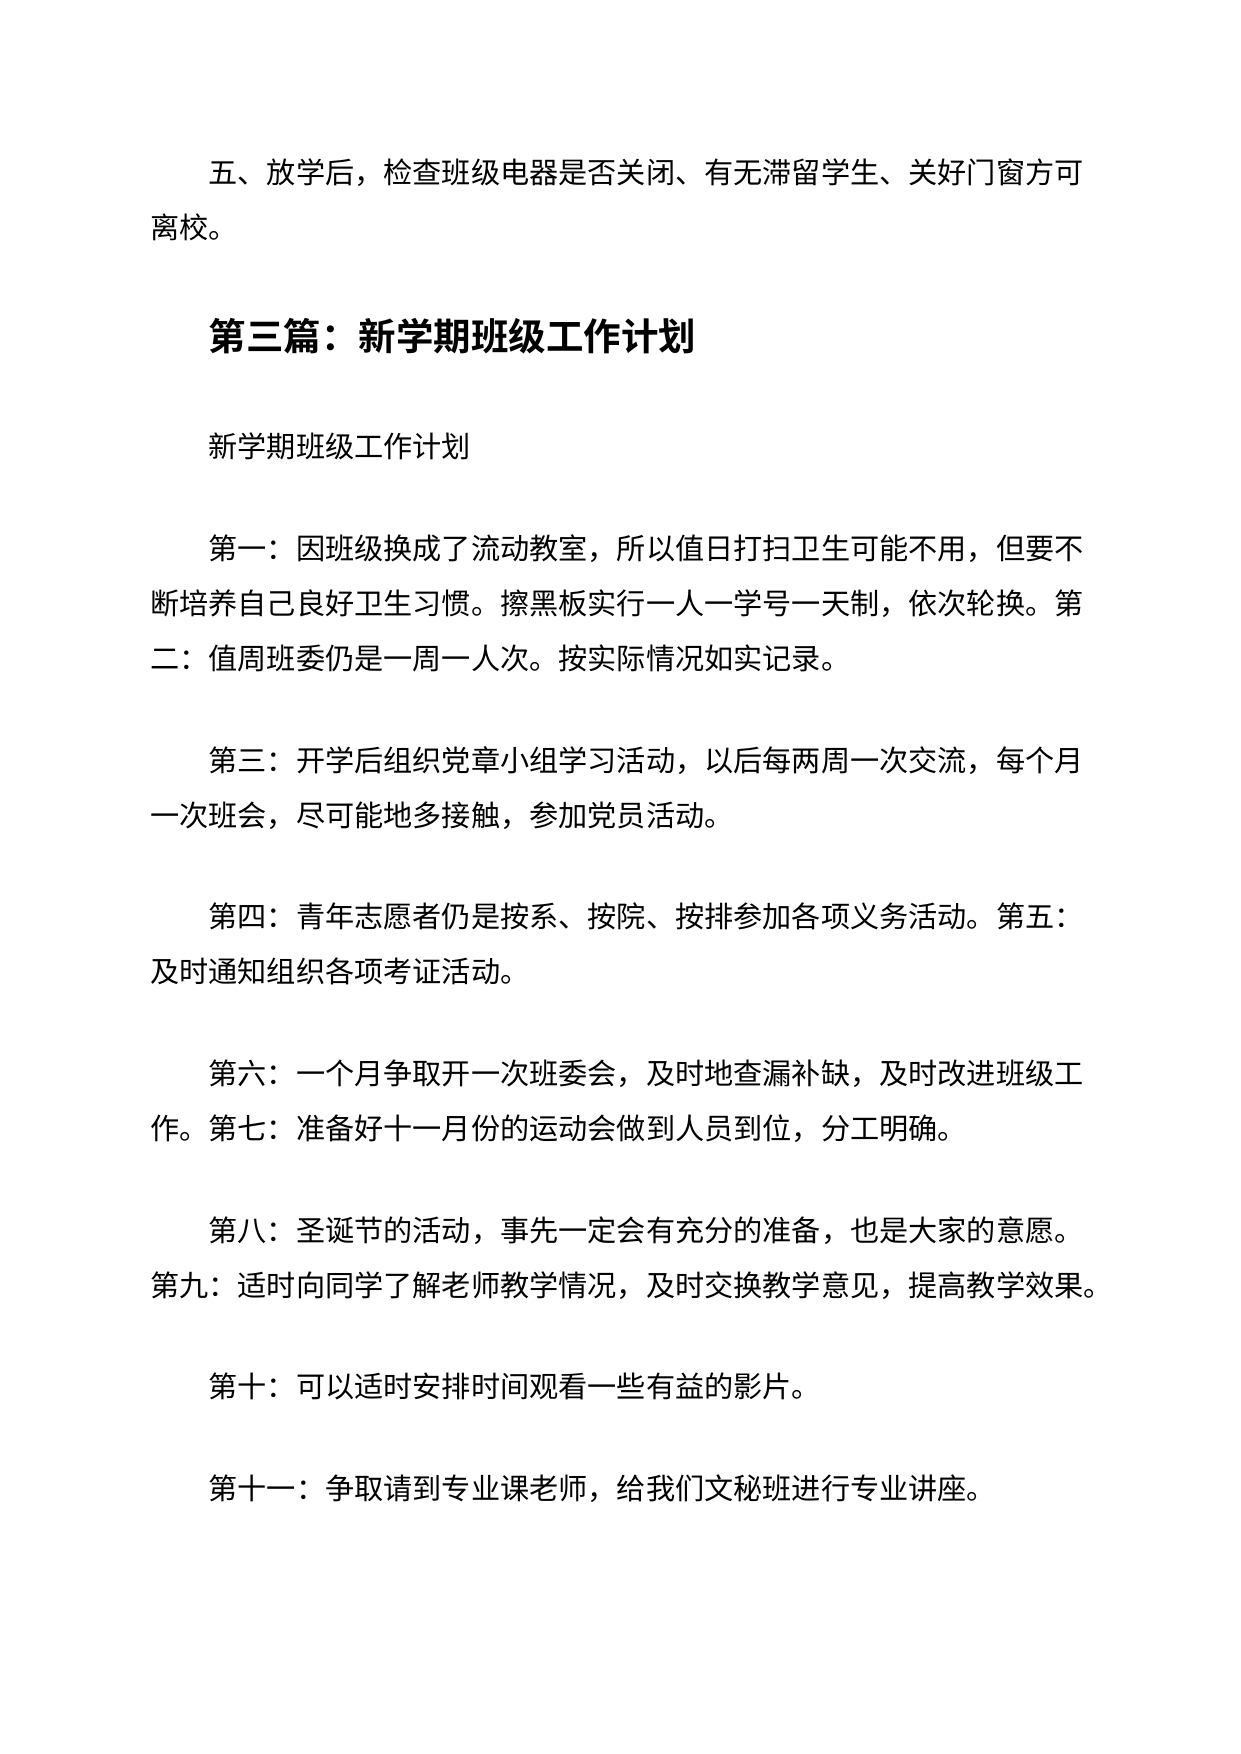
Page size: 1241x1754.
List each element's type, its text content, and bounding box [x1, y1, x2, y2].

text 第三：开学后组织党章小组学习活动，以后每两周一次交流，每个月一次班会，尽可能地多接触，参加党员活动。 [150, 737, 1090, 834]
text 第十一：争取请到专业课老师，给我们文秘班进行专业讲座。 [150, 1466, 1090, 1508]
text 第八：圣诞节的活动，事先一定会有充分的准备，也是大家的意愿。第九：适时向同学了解老师教学情况，及时交换教学意见，提高教学效果。 [150, 1207, 1090, 1304]
text 第四：青年志愿者仍是按系、按院、按排参加各项义务活动。第五：及时通知组织各项考证活动。 [150, 894, 1090, 991]
text 第十：可以适时安排时间观看一些有益的影片。 [150, 1364, 1090, 1406]
text 新学期班级工作计划 [150, 424, 1090, 466]
text 五、放学后，检查班级电器是否关闭、有无滞留学生、关好门窗方可离校。 [150, 150, 1090, 247]
text 第一：因班级换成了流动教室，所以值日打扫卫生可能不用，但要不断培养自己良好卫生习惯。擦黑板实行一人一学号一天制，依次轮换。第二：值周班委仍是一周一人次。按实际情况如实记录。 [150, 526, 1090, 678]
text 第三篇：新学期班级工作计划 [150, 307, 1090, 361]
text 第六：一个月争取开一次班委会，及时地查漏补缺，及时改进班级工作。第七：准备好十一月份的运动会做到人员到位，分工明确。 [150, 1051, 1090, 1148]
